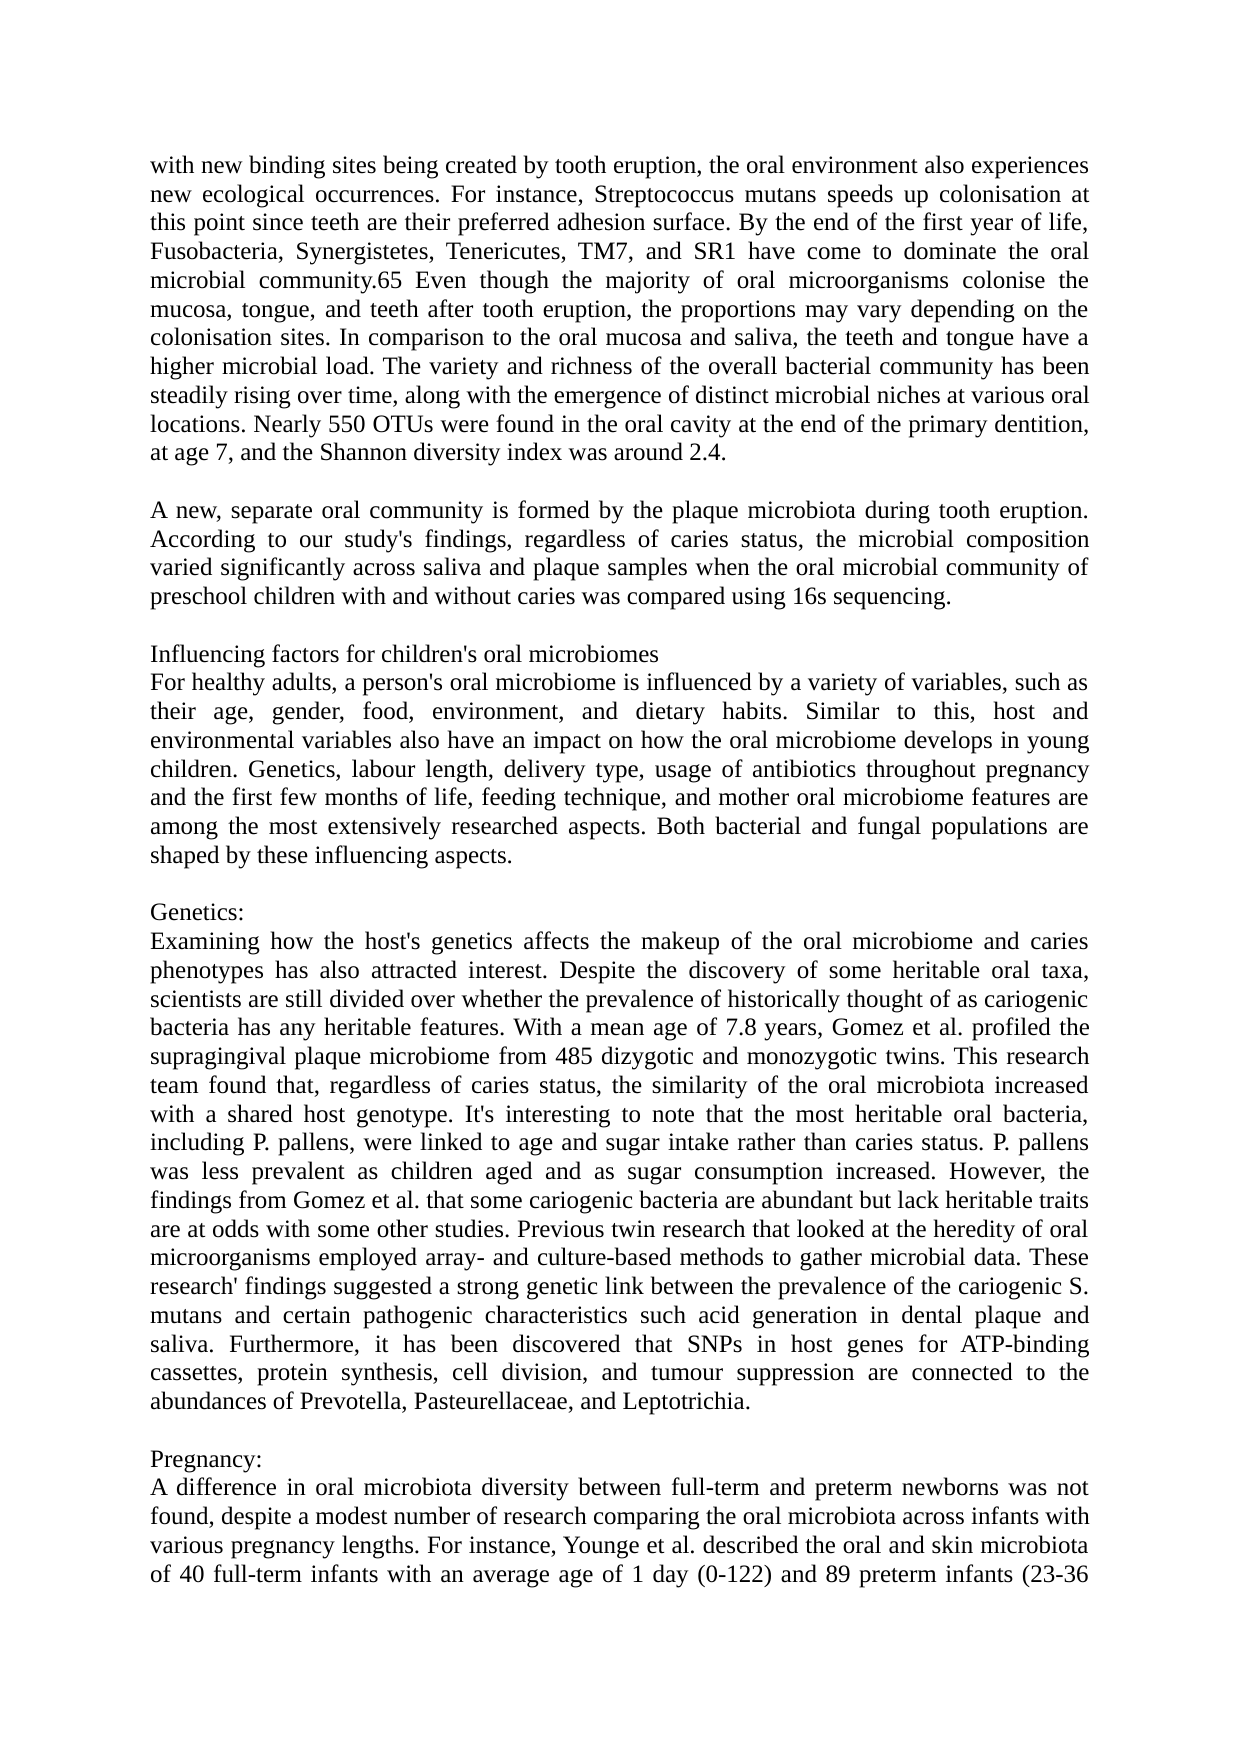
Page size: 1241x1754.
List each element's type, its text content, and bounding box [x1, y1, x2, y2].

text Genetics: [150, 897, 1090, 926]
text For healthy adults, a person's oral microbiome is influenced by a variety of variables, such as their age, gender, food, environment, and dietary habits. Similar to this, host and environmental variables also have an impact on how the oral microbiome develops in young children. Genetics, labour length, delivery type, usage of antibiotics throughout pregnancy and the first few months of life, feeding technique, and mother oral microbiome features are among the most extensively researched aspects. Both bacterial and fungal populations are shaped by these influencing aspects. [150, 667, 1090, 869]
text Examining how the host's genetics affects the makeup of the oral microbiome and caries phenotypes has also attracted interest. Despite the discovery of some heritable oral taxa, scientists are still divided over whether the prevalence of historically thought of as cariogenic bacteria has any heritable features. With a mean age of 7.8 years, Gomez et al. profiled the supragingival plaque microbiome from 485 dizygotic and monozygotic twins. This research team found that, regardless of caries status, the similarity of the oral microbiota increased with a shared host genotype. It's interesting to note that the most heritable oral bacteria, including P. pallens, were linked to age and sugar intake rather than caries status. P. pallens was less prevalent as children aged and as sugar consumption increased. However, the findings from Gomez et al. that some cariogenic bacteria are abundant but lack heritable traits are at odds with some other studies. Previous twin research that looked at the heredity of oral microorganisms employed array- and culture-based methods to gather microbial data. These research' findings suggested a strong genetic link between the prevalence of the cariogenic S. mutans and certain pathogenic characteristics such acid generation in dental plaque and saliva. Furthermore, it has been discovered that SNPs in host genes for ATP-binding cassettes, protein synthesis, cell division, and tumour suppression are connected to the abundances of Prevotella, Pasteurellaceae, and Leptotrichia. [150, 926, 1090, 1415]
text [150, 150, 1090, 466]
text Pregnancy: [150, 1444, 1090, 1472]
text Influencing factors for children's oral microbiomes [150, 639, 1090, 667]
text A new, separate oral community is formed by the plaque microbiota during tooth eruption. According to our study's findings, regardless of caries status, the microbial composition varied significantly across saliva and plaque samples when the oral microbial community of preschool children with and without caries was compared using 16s sequencing. [150, 495, 1090, 610]
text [150, 1472, 1090, 1587]
